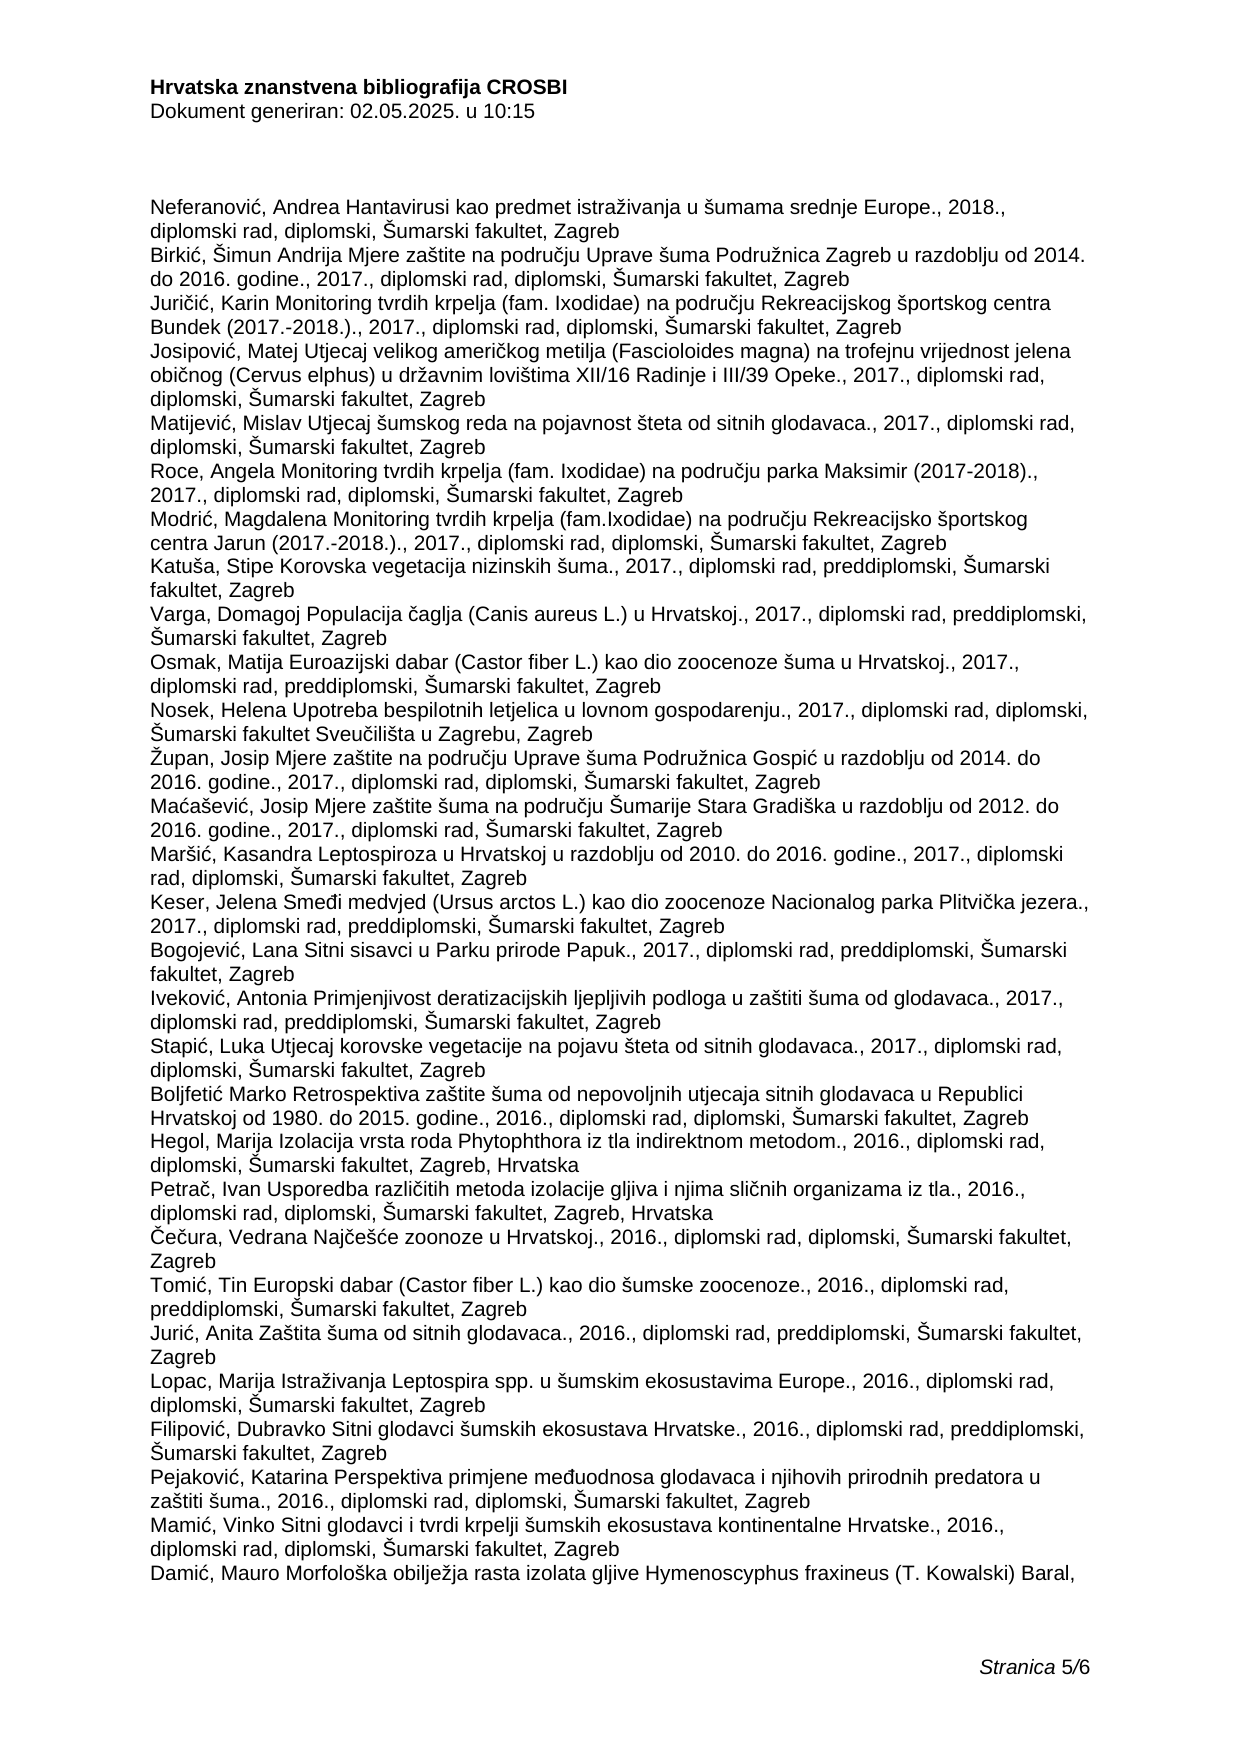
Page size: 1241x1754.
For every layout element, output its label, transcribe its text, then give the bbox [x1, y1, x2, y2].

text Tomić, Tin [150, 1273, 1090, 1321]
text Lopac, Marija [150, 1369, 1090, 1417]
text Boljfetić Marko [150, 1081, 1090, 1129]
text Osmak, Matija [150, 650, 1090, 698]
text Župan, Josip [150, 746, 1090, 794]
text Maršić, Kasandra [150, 842, 1090, 890]
text Katuša, Stipe [150, 554, 1090, 602]
text Mamić, Vinko [150, 1513, 1090, 1561]
text Matijević, Mislav [150, 411, 1090, 458]
text Damić, Mauro [150, 1561, 1090, 1584]
text Bogojević, Lana [150, 938, 1090, 986]
text Neferanović, Andrea [150, 195, 1090, 243]
text Varga, Domagoj [150, 602, 1090, 650]
text Hegol, Marija [150, 1129, 1090, 1177]
text Iveković, Antonia [150, 986, 1090, 1033]
text Juričić, Karin [150, 291, 1090, 339]
text Jurić, Anita [150, 1321, 1090, 1369]
text Pejaković, Katarina [150, 1465, 1090, 1513]
text Nosek, Helena [150, 698, 1090, 746]
text Modrić, Magdalena [150, 506, 1090, 554]
text Birkić, Šimun Andrija [150, 243, 1090, 291]
text Roce, Angela [150, 458, 1090, 506]
text Stapić, Luka [150, 1033, 1090, 1081]
text Filipović, Dubravko [150, 1417, 1090, 1465]
text Petrač, Ivan [150, 1177, 1090, 1225]
text Josipović, Matej [150, 339, 1090, 411]
text Čečura, Vedrana [150, 1225, 1090, 1273]
text Maćašević, Josip [150, 794, 1090, 842]
text Keser, Jelena [150, 890, 1090, 938]
